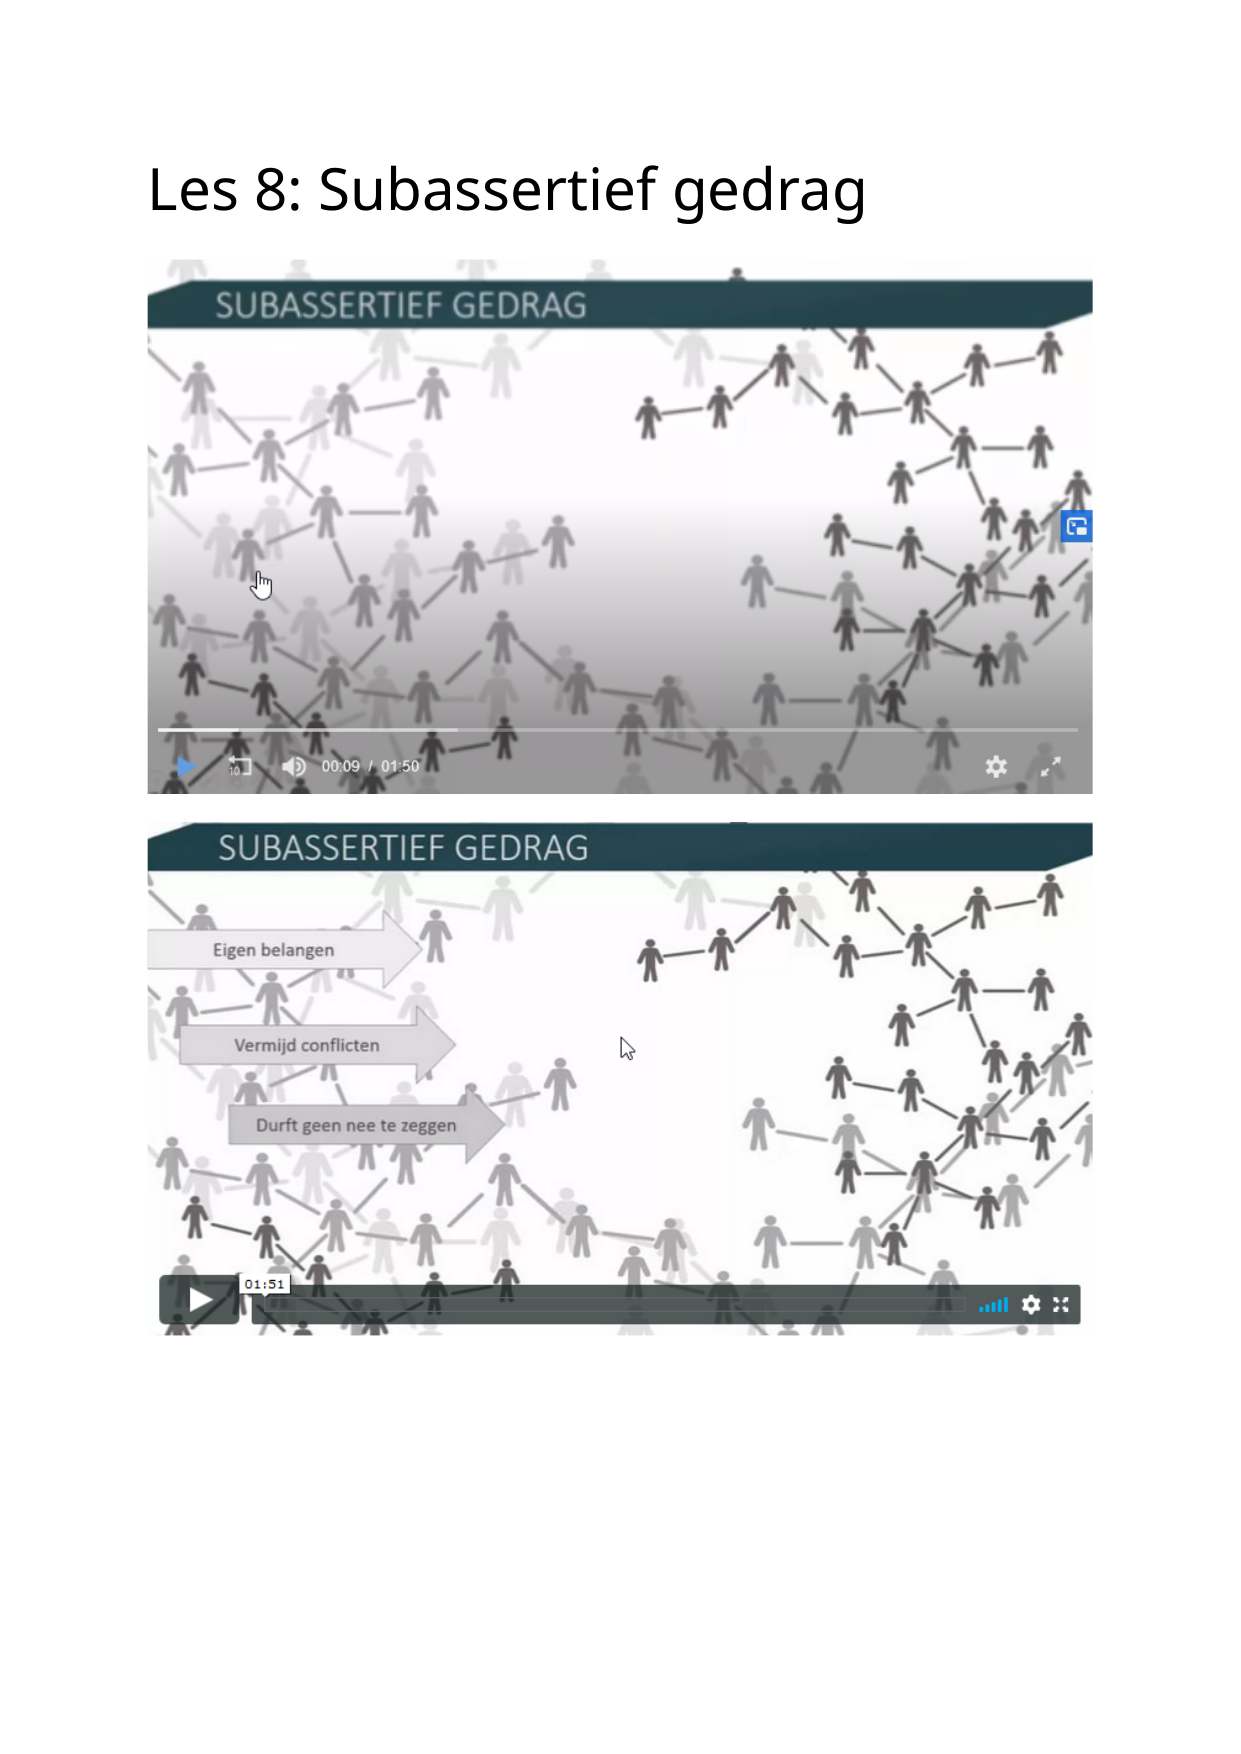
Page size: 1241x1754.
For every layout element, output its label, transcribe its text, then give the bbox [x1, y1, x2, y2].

subtitle Les 8: Subassertief gedrag [148, 148, 1093, 227]
picture [147, 822, 1093, 1338]
picture [147, 256, 1093, 794]
